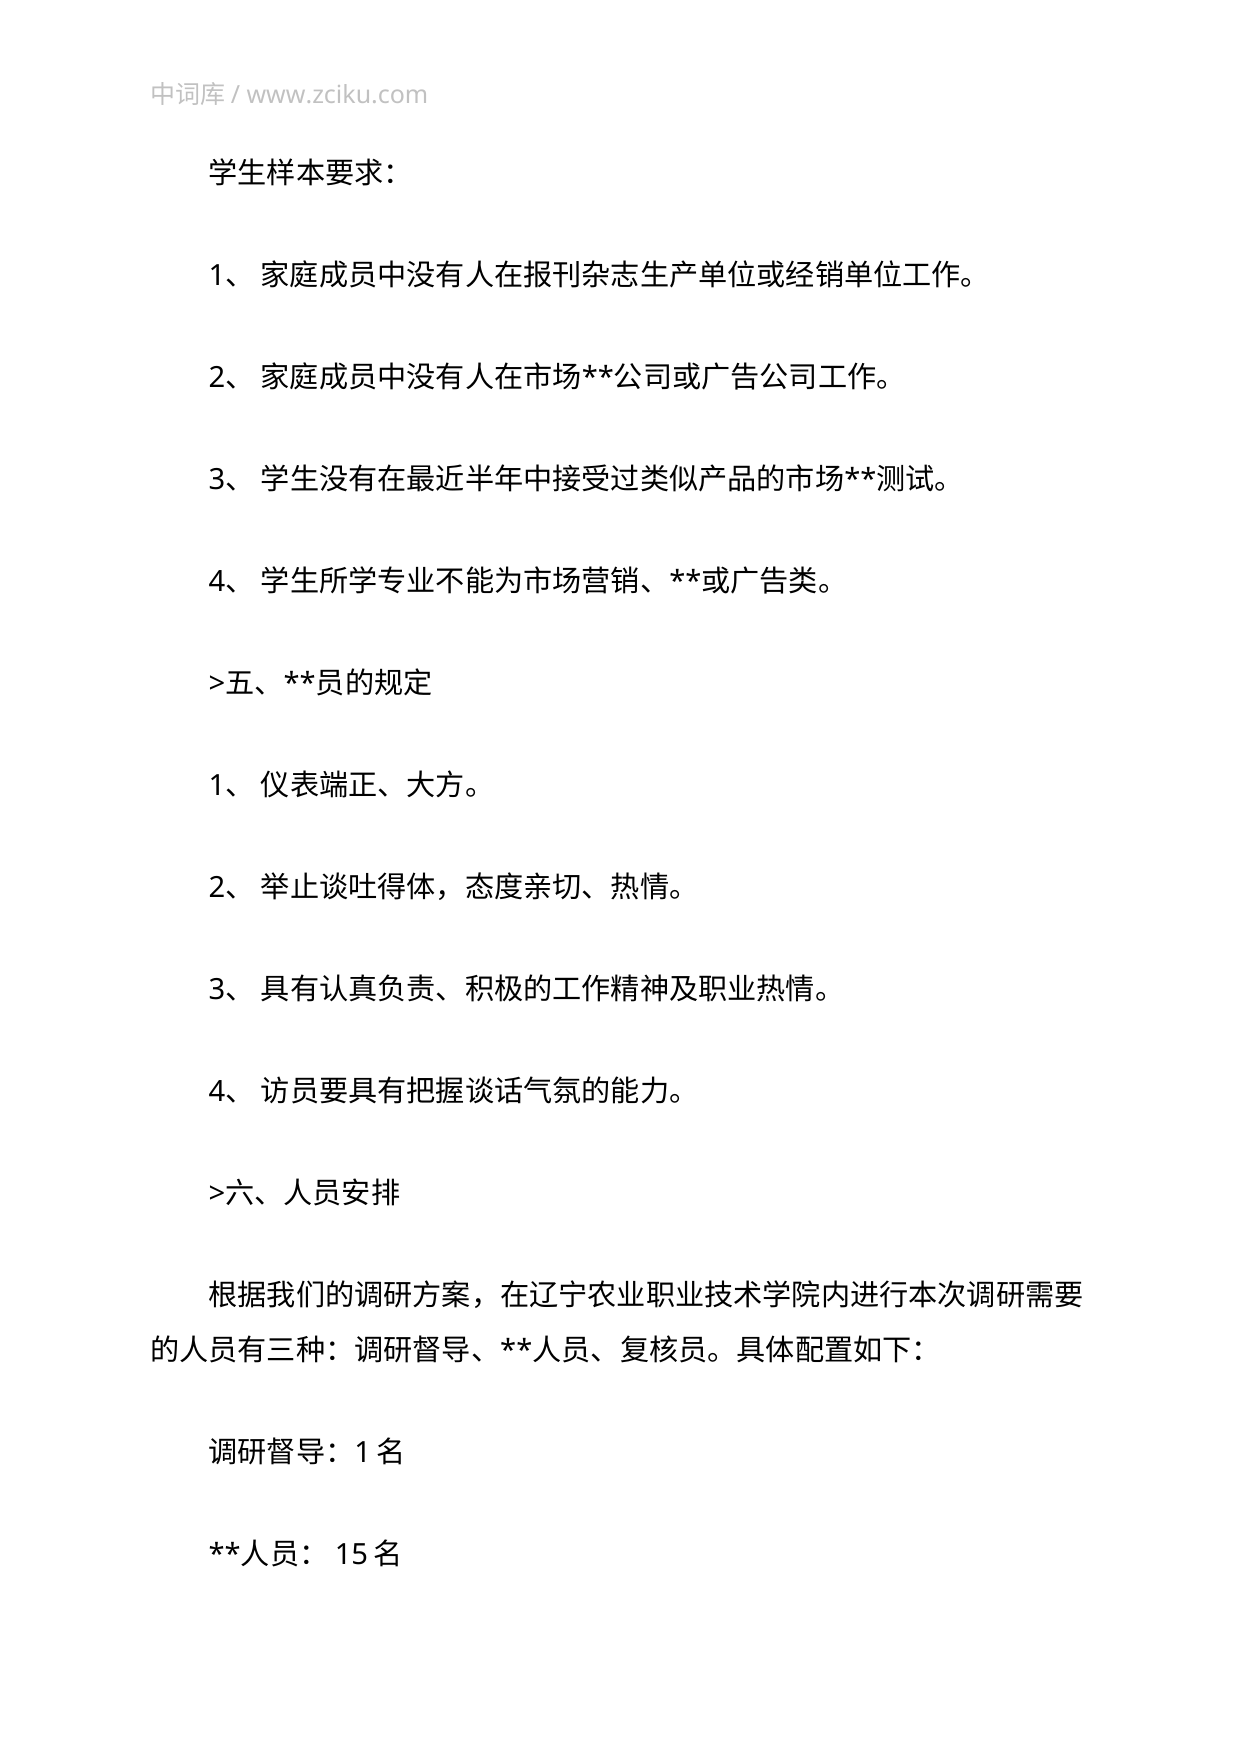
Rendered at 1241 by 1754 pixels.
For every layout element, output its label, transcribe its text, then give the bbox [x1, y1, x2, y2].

text 4、 学生所学专业不能为市场营销、**或广告类。 [150, 558, 1090, 600]
text 1、 家庭成员中没有人在报刊杂志生产单位或经销单位工作。 [150, 252, 1090, 294]
text 根据我们的调研方案，在辽宁农业职业技术学院内进行本次调研需要的人员有三种：调研督导、**人员、复核员。具体配置如下： [150, 1272, 1090, 1369]
text 3、 学生没有在最近半年中接受过类似产品的市场**测试。 [150, 456, 1090, 498]
text 调研督导：1名 [150, 1428, 1090, 1471]
text 4、 访员要具有把握谈话气氛的能力。 [150, 1068, 1090, 1110]
text 3、 具有认真负责、积极的工作精神及职业热情。 [150, 966, 1090, 1008]
text **人员： 15名 [150, 1530, 1090, 1573]
text 1、 仪表端正、大方。 [150, 762, 1090, 804]
text 学生样本要求： [150, 150, 1090, 192]
text 2、 家庭成员中没有人在市场**公司或广告公司工作。 [150, 354, 1090, 396]
text >五、**员的规定 [150, 660, 1090, 702]
text 2、 举止谈吐得体，态度亲切、热情。 [150, 864, 1090, 906]
text >六、人员安排 [150, 1169, 1090, 1212]
